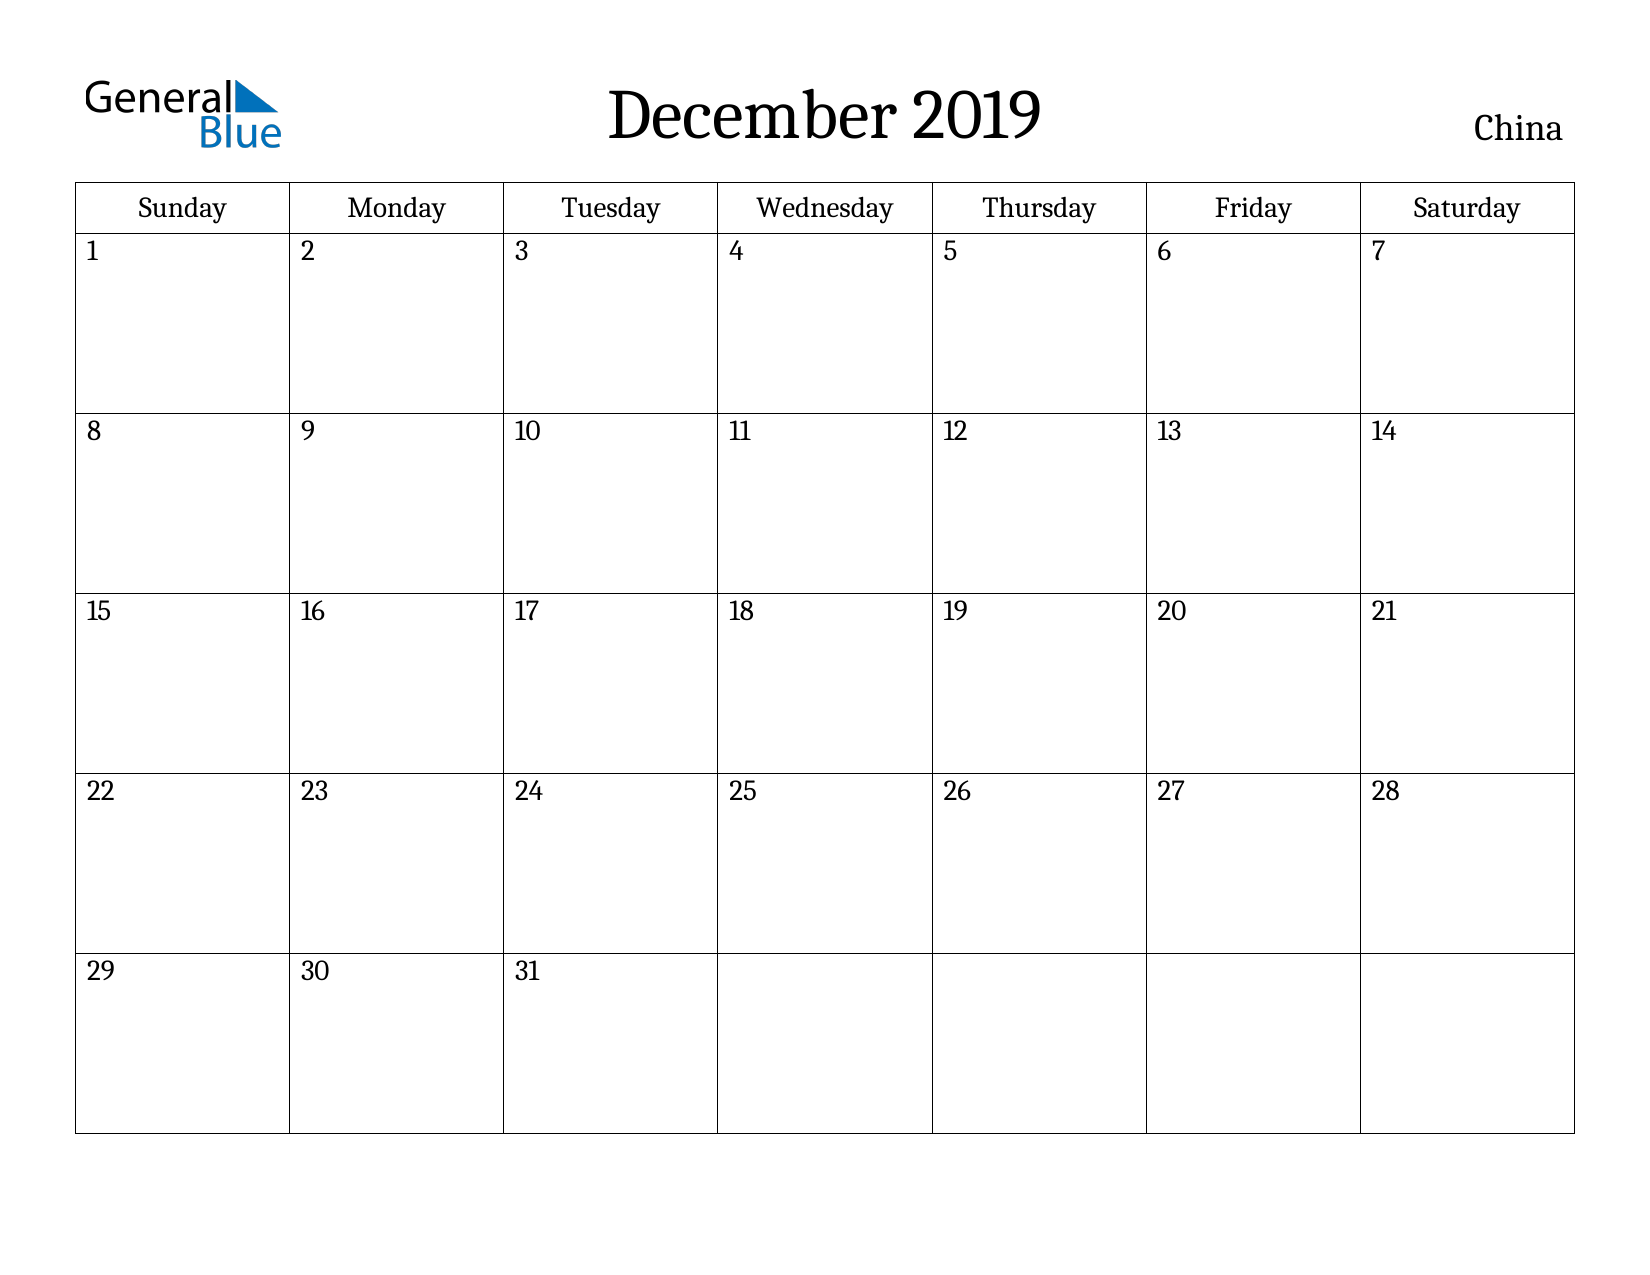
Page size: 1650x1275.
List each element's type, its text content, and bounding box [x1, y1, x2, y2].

table_cell 10 [504, 414, 717, 447]
table_cell [1147, 627, 1360, 773]
table_cell [718, 448, 932, 593]
table_cell [76, 448, 289, 593]
table_cell 29 [76, 954, 289, 987]
table_cell [504, 267, 717, 413]
table_cell [718, 267, 932, 413]
table_cell [76, 808, 289, 953]
table_cell [1147, 988, 1360, 1133]
table_cell [1361, 954, 1574, 987]
table_cell 30 [290, 954, 503, 987]
table_cell 5 [933, 234, 1146, 267]
table_cell [504, 988, 717, 1133]
table_cell [933, 448, 1146, 593]
table_cell [504, 627, 717, 773]
table_cell [504, 808, 717, 953]
table_cell [1147, 448, 1360, 593]
table_cell [718, 808, 932, 953]
table_cell [504, 448, 717, 593]
table_cell [718, 954, 932, 987]
table_cell 8 [76, 414, 289, 447]
table_cell [1361, 627, 1574, 773]
table_cell 22 [76, 774, 289, 807]
table_cell Thursday [933, 183, 1146, 233]
table_cell [290, 267, 503, 413]
table_cell Sunday [76, 183, 289, 233]
table_cell [76, 988, 289, 1133]
table_cell 28 [1361, 774, 1574, 807]
table_header December 2019 [504, 75, 1146, 182]
table_header [76, 75, 503, 182]
table_cell Friday [1147, 183, 1360, 233]
table_cell [1361, 808, 1574, 953]
table_cell 6 [1147, 234, 1360, 267]
table_cell [933, 627, 1146, 773]
table_cell [290, 448, 503, 593]
table_cell Monday [290, 183, 503, 233]
table_cell 20 [1147, 594, 1360, 627]
table_cell 19 [933, 594, 1146, 627]
table_cell [290, 988, 503, 1133]
table_cell [76, 627, 289, 773]
table_cell [290, 627, 503, 773]
table_cell [1147, 808, 1360, 953]
table_cell [718, 627, 932, 773]
table_cell Wednesday [718, 183, 932, 233]
table_cell [933, 808, 1146, 953]
table_cell [290, 808, 503, 953]
table_cell [1147, 954, 1360, 987]
table_cell [1361, 988, 1574, 1133]
table_cell 14 [1361, 414, 1574, 447]
table_cell 27 [1147, 774, 1360, 807]
table_cell 11 [718, 414, 932, 447]
table_cell 16 [290, 594, 503, 627]
table_cell 7 [1361, 234, 1574, 267]
table_cell 21 [1361, 594, 1574, 627]
table_cell 1 [76, 234, 289, 267]
table_cell Saturday [1361, 183, 1574, 233]
picture [86, 80, 281, 148]
table_cell [1361, 267, 1574, 413]
table_cell 3 [504, 234, 717, 267]
table_cell 26 [933, 774, 1146, 807]
table_cell [933, 988, 1146, 1133]
table_cell 25 [718, 774, 932, 807]
table_cell 31 [504, 954, 717, 987]
table_cell 12 [933, 414, 1146, 447]
table_cell [933, 954, 1146, 987]
table_cell 4 [718, 234, 932, 267]
table_cell 17 [504, 594, 717, 627]
table_cell 15 [76, 594, 289, 627]
table_cell 9 [290, 414, 503, 447]
table_cell [718, 988, 932, 1133]
table_cell Tuesday [504, 183, 717, 233]
table_cell [1361, 448, 1574, 593]
table_cell [1147, 267, 1360, 413]
table_cell [933, 267, 1146, 413]
table_cell 13 [1147, 414, 1360, 447]
table_cell 23 [290, 774, 503, 807]
table_header China [1146, 75, 1574, 182]
table_cell 2 [290, 234, 503, 267]
table_cell 18 [718, 594, 932, 627]
table_cell 24 [504, 774, 717, 807]
table_cell [76, 267, 289, 413]
